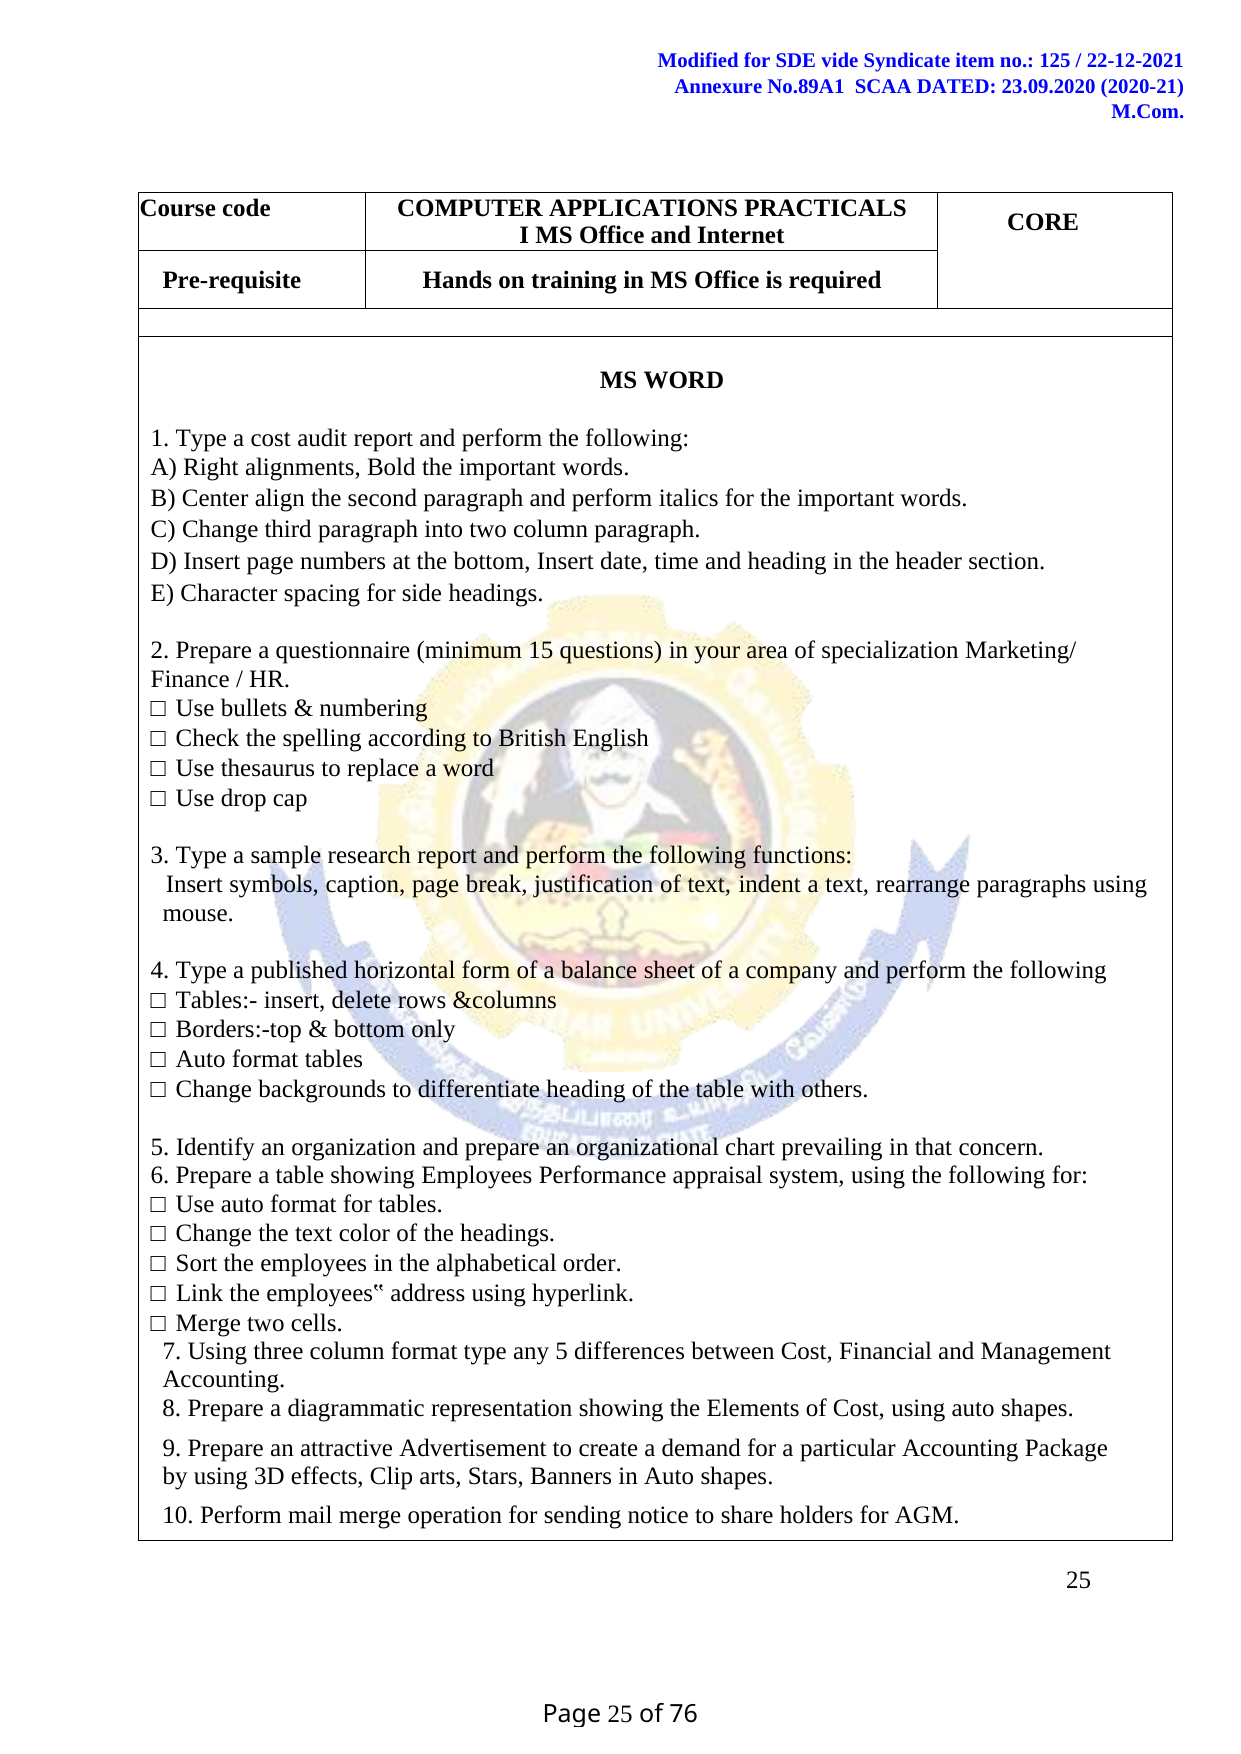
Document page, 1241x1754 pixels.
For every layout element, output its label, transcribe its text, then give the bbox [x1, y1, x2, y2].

text 25 [81, 1565, 1091, 1593]
table_header COMPUTER APPLICATIONS PRACTICALS I MS Office and Internet [366, 193, 937, 250]
table_cell Hands on training in MS Office is required [366, 251, 937, 307]
table_cell [139, 309, 1172, 336]
table_header CORE [938, 193, 1172, 307]
table_cell MS WORD 1. Type a cost audit report and perform the following: Right alignments, Bold the important words. Center align the second paragraph and perform italics for the important words. Change third paragraph into two column paragraph. Insert page numbers at the bottom, Insert date, time and heading in the header section. Character spacing for side headings. 2. Prepare a questionnaire (minimum 15 questions) in your area of specialization Marketing/ Finance / HR. Use bullets & numbering Check the spelling according to British English Use thesaurus to replace a word Use drop cap Type a sample research report and perform the following functions: Insert symbols, caption, page break, justification of text, indent a text, rearrange paragraphs using mouse. Type a published horizontal form of a balance sheet of a company and perform the following Tables:- insert, delete rows &columns Borders:-top & bottom only Auto format tables Change backgrounds to differentiate heading of the table with others. Identify an organization and prepare an organizational chart prevailing in that concern. Prepare a table showing Employees Performance appraisal system, using the following for: Use auto format for tables. Change the text color of the headings. Sort the employees in the alphabetical order. Link the employees‟ address using hyperlink. Merge two cells. Using three column format type any 5 differences between Cost, Financial and Management Accounting. Prepare a diagrammatic representation showing the Elements of Cost, using auto shapes. Prepare an attractive Advertisement to create a demand for a particular Accounting Package by using 3D effects, Clip arts, Stars, Banners in Auto shapes. Perform mail merge operation for sending notice to share holders for AGM. [139, 337, 1172, 1540]
table_cell Pre-requisite [139, 251, 365, 307]
table_header Course code [139, 193, 365, 250]
